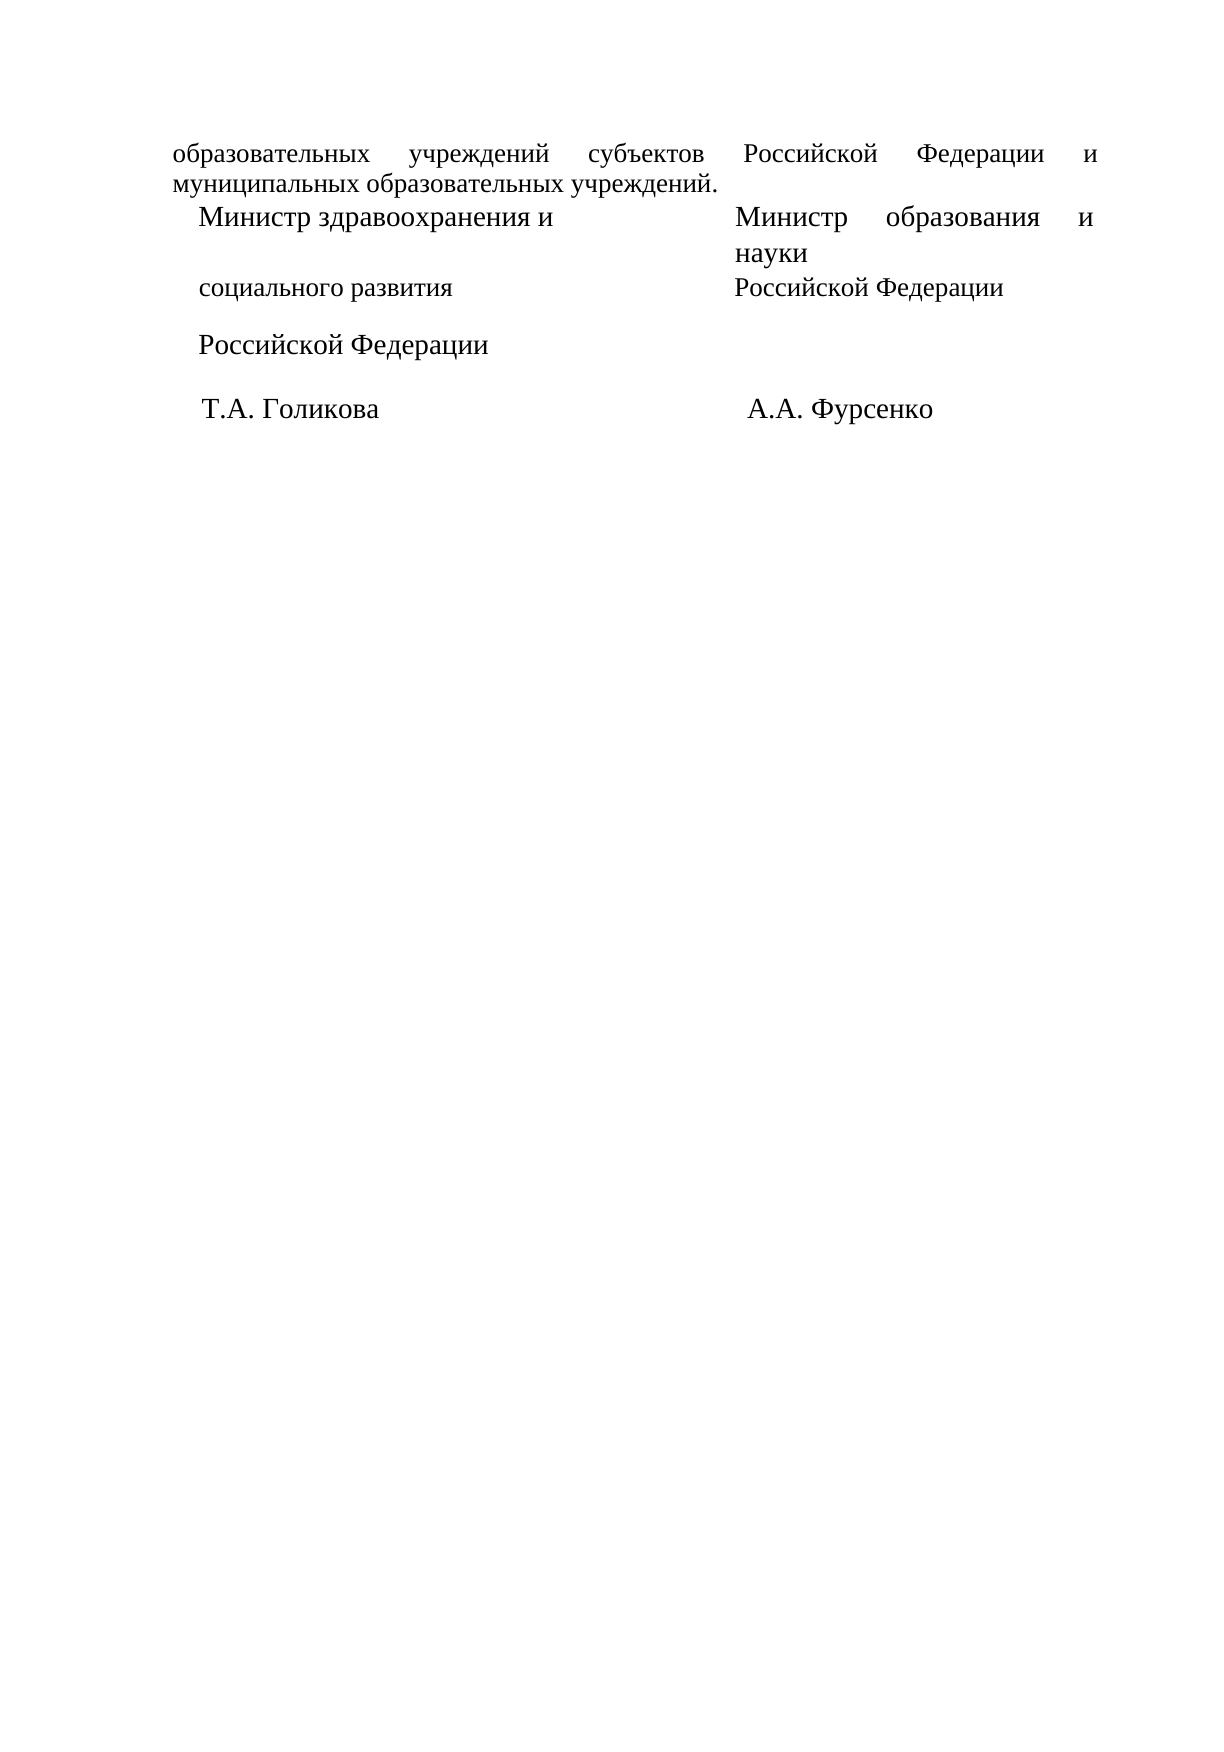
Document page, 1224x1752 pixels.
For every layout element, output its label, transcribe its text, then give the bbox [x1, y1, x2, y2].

table_header Министр образования и науки [734, 199, 1094, 271]
table_header Министр здравоохранения и [198, 199, 734, 271]
table_cell социального развития [198, 271, 734, 327]
table_cell Российской Федерации [734, 271, 1094, 327]
text Российской Федерации [198, 327, 1140, 360]
text Т.А. Голикова А.А. Фурсенко [171, 391, 1152, 425]
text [172, 138, 1099, 199]
